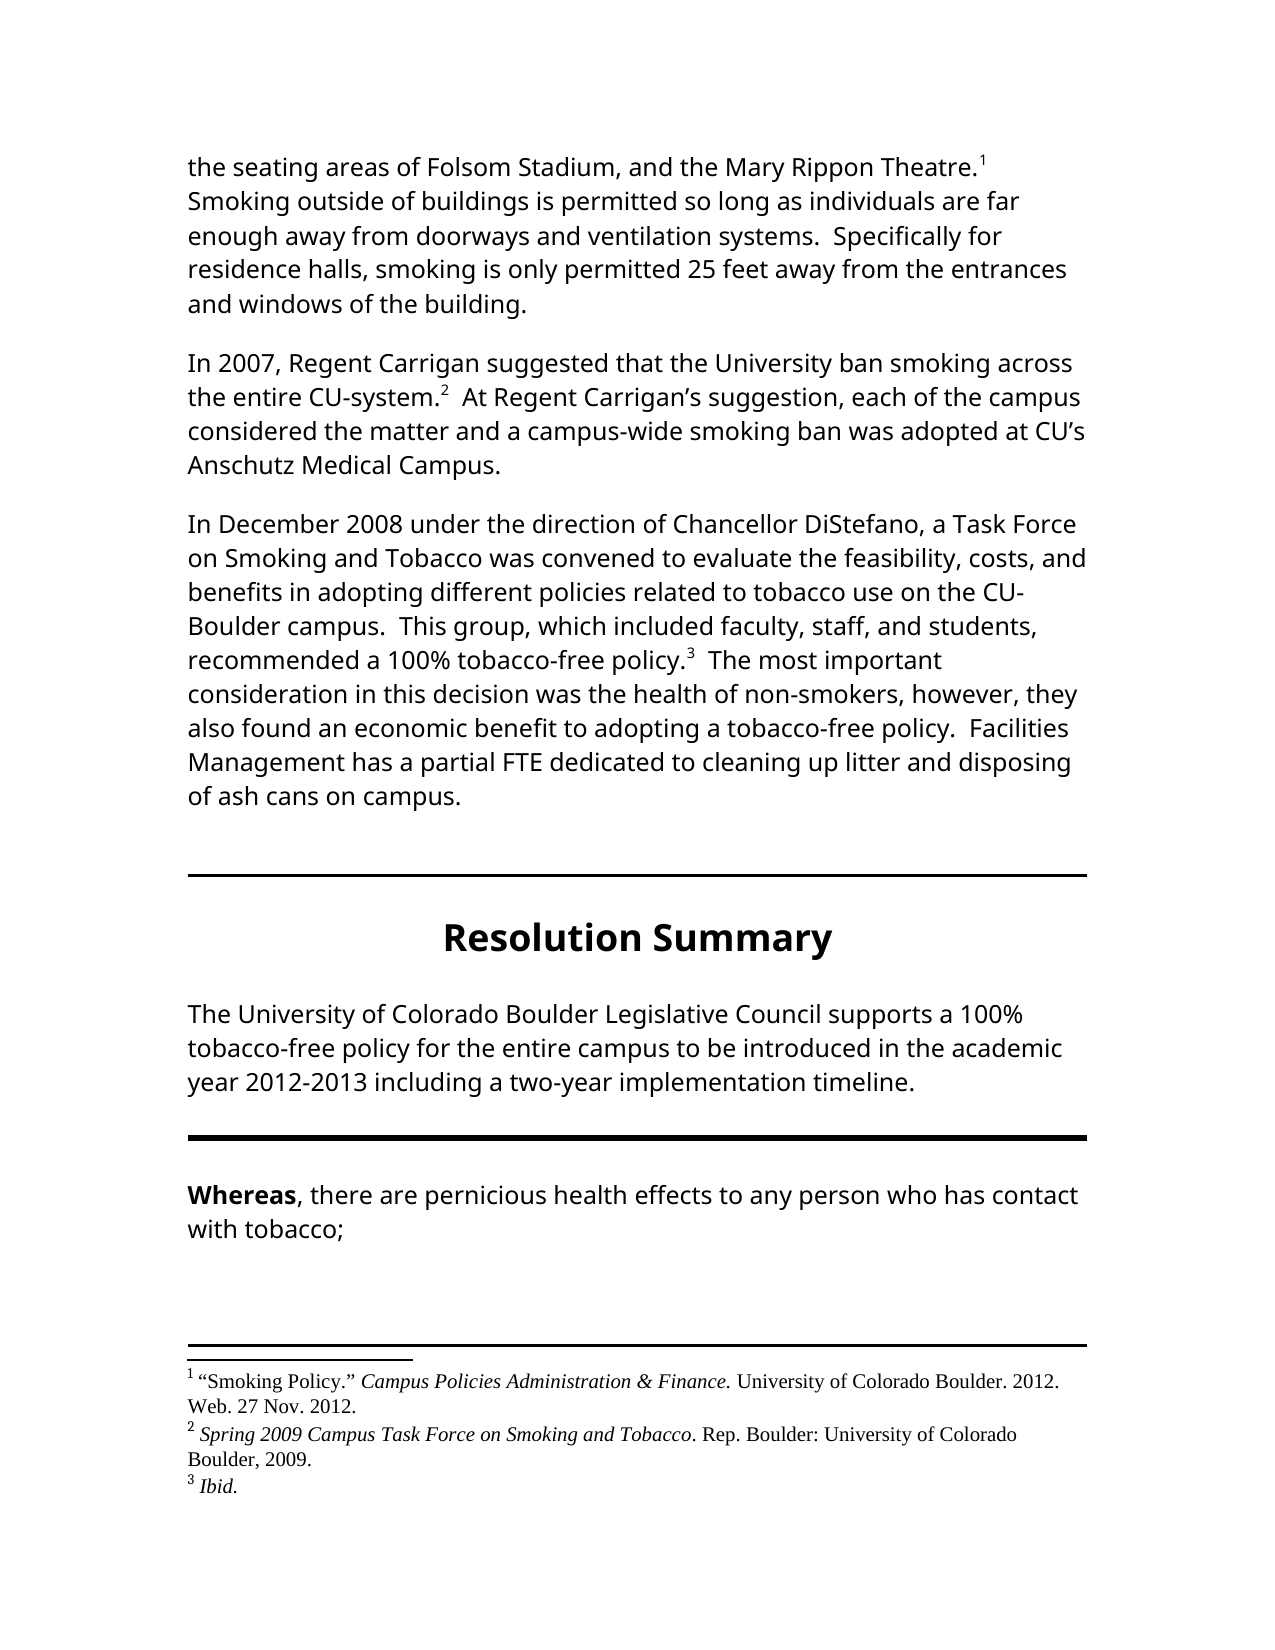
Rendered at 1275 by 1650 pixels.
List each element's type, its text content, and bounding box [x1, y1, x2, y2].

text Resolution Summary [187, 911, 1087, 962]
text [187, 150, 1087, 320]
text Whereas, there are pernicious health effects to any person who has contact with tobacco; [187, 1177, 1087, 1245]
text In 2007, Regent Carrigan suggested that the University ban smoking across the entire CU-system. At Regent Carrigan’s suggestion, each of the campus considered the matter and a campus-wide smoking ban was adopted at CU’s Anschutz Medical Campus. [187, 345, 1087, 482]
text The University of Colorado Boulder Legislative Council supports a 100% tobacco-free policy for the entire campus to be introduced in the academic year 2012-2013 including a two-year implementation timeline. [187, 997, 1087, 1099]
text In December 2008 under the direction of Chancellor DiStefano, a Task Force on Smoking and Tobacco was convened to evaluate the feasibility, costs, and benefits in adopting different policies related to tobacco use on the CU-Boulder campus. This group, which included faculty, staff, and students, recommended a 100% tobacco-free policy. The most important consideration in this decision was the health of non-smokers, however, they also found an economic benefit to adopting a tobacco-free policy. Facilities Management has a partial FTE dedicated to cleaning up litter and disposing of ash cans on campus. [187, 507, 1087, 813]
